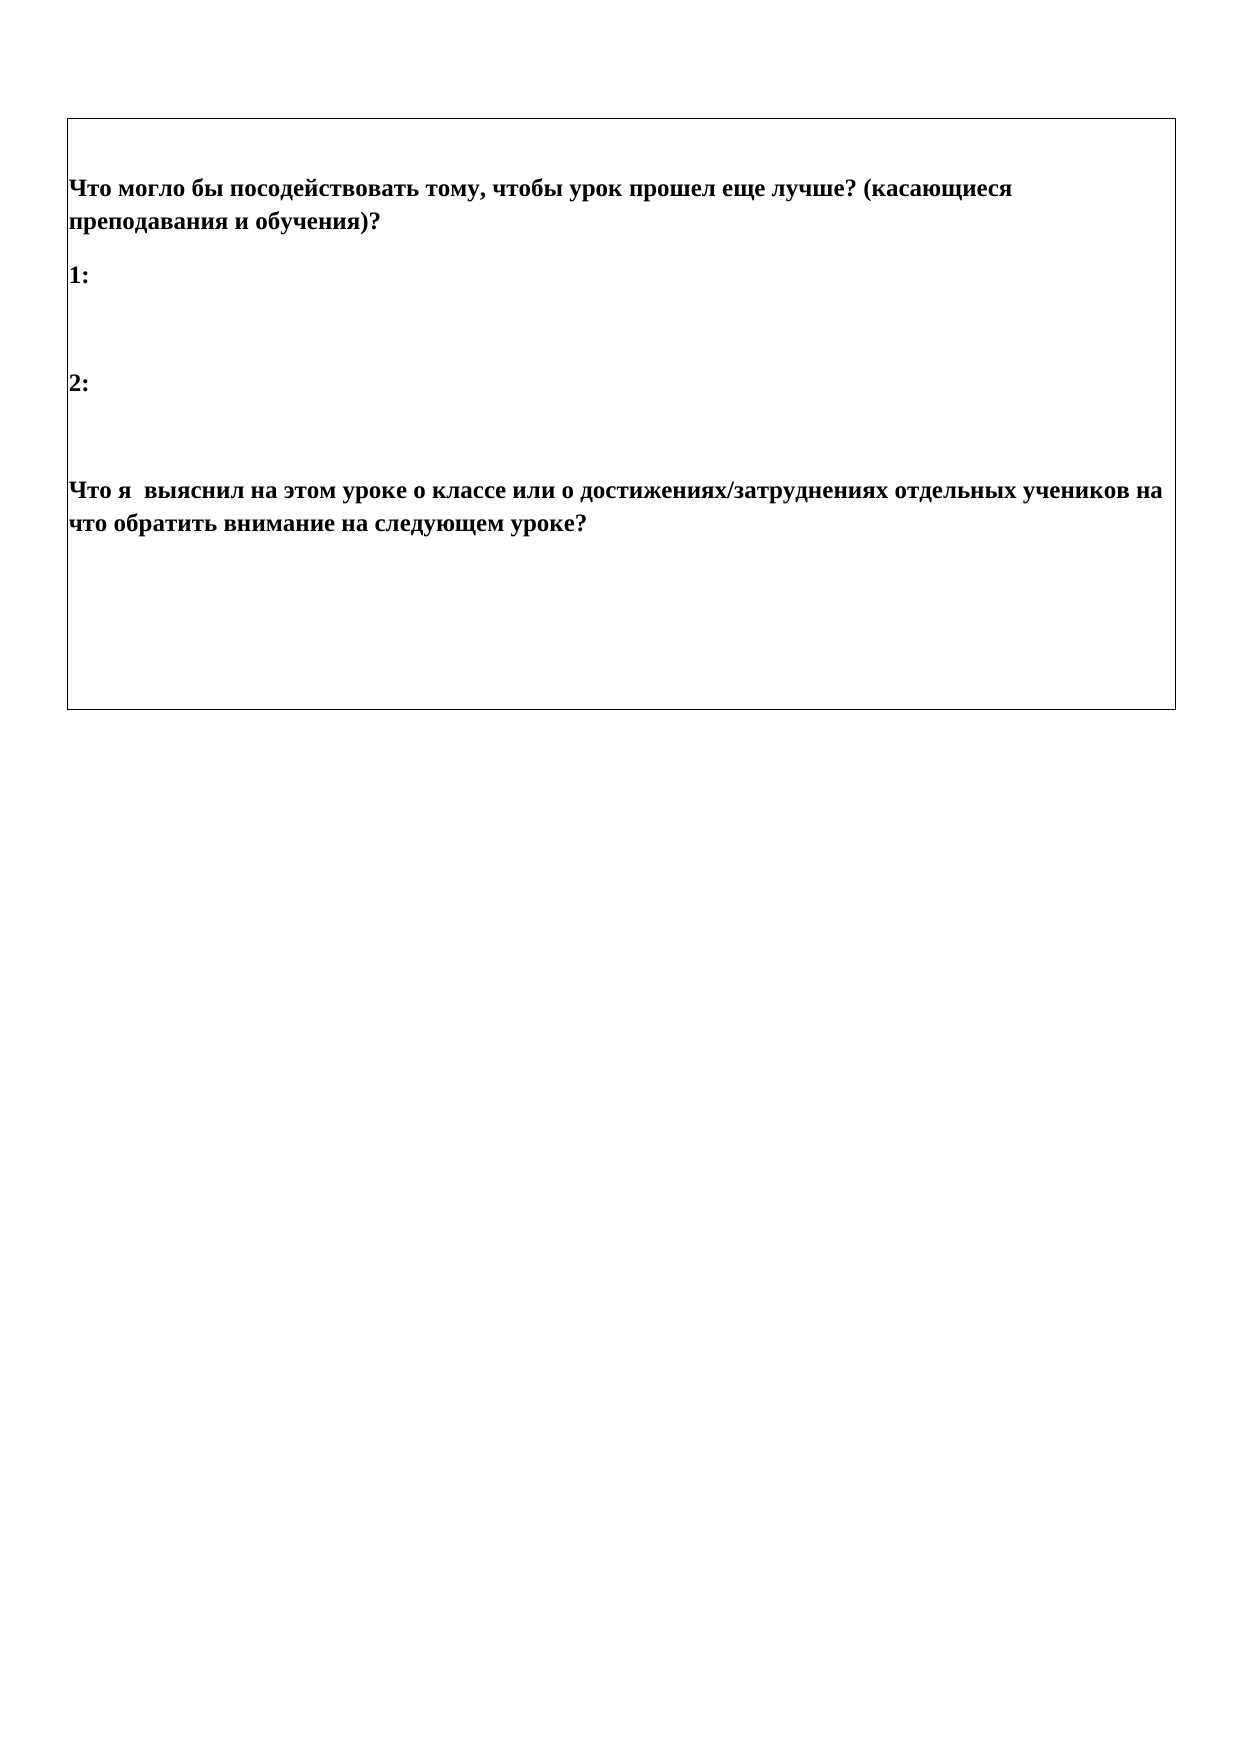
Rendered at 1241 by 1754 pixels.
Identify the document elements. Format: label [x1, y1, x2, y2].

table_cell [68, 119, 1175, 709]
